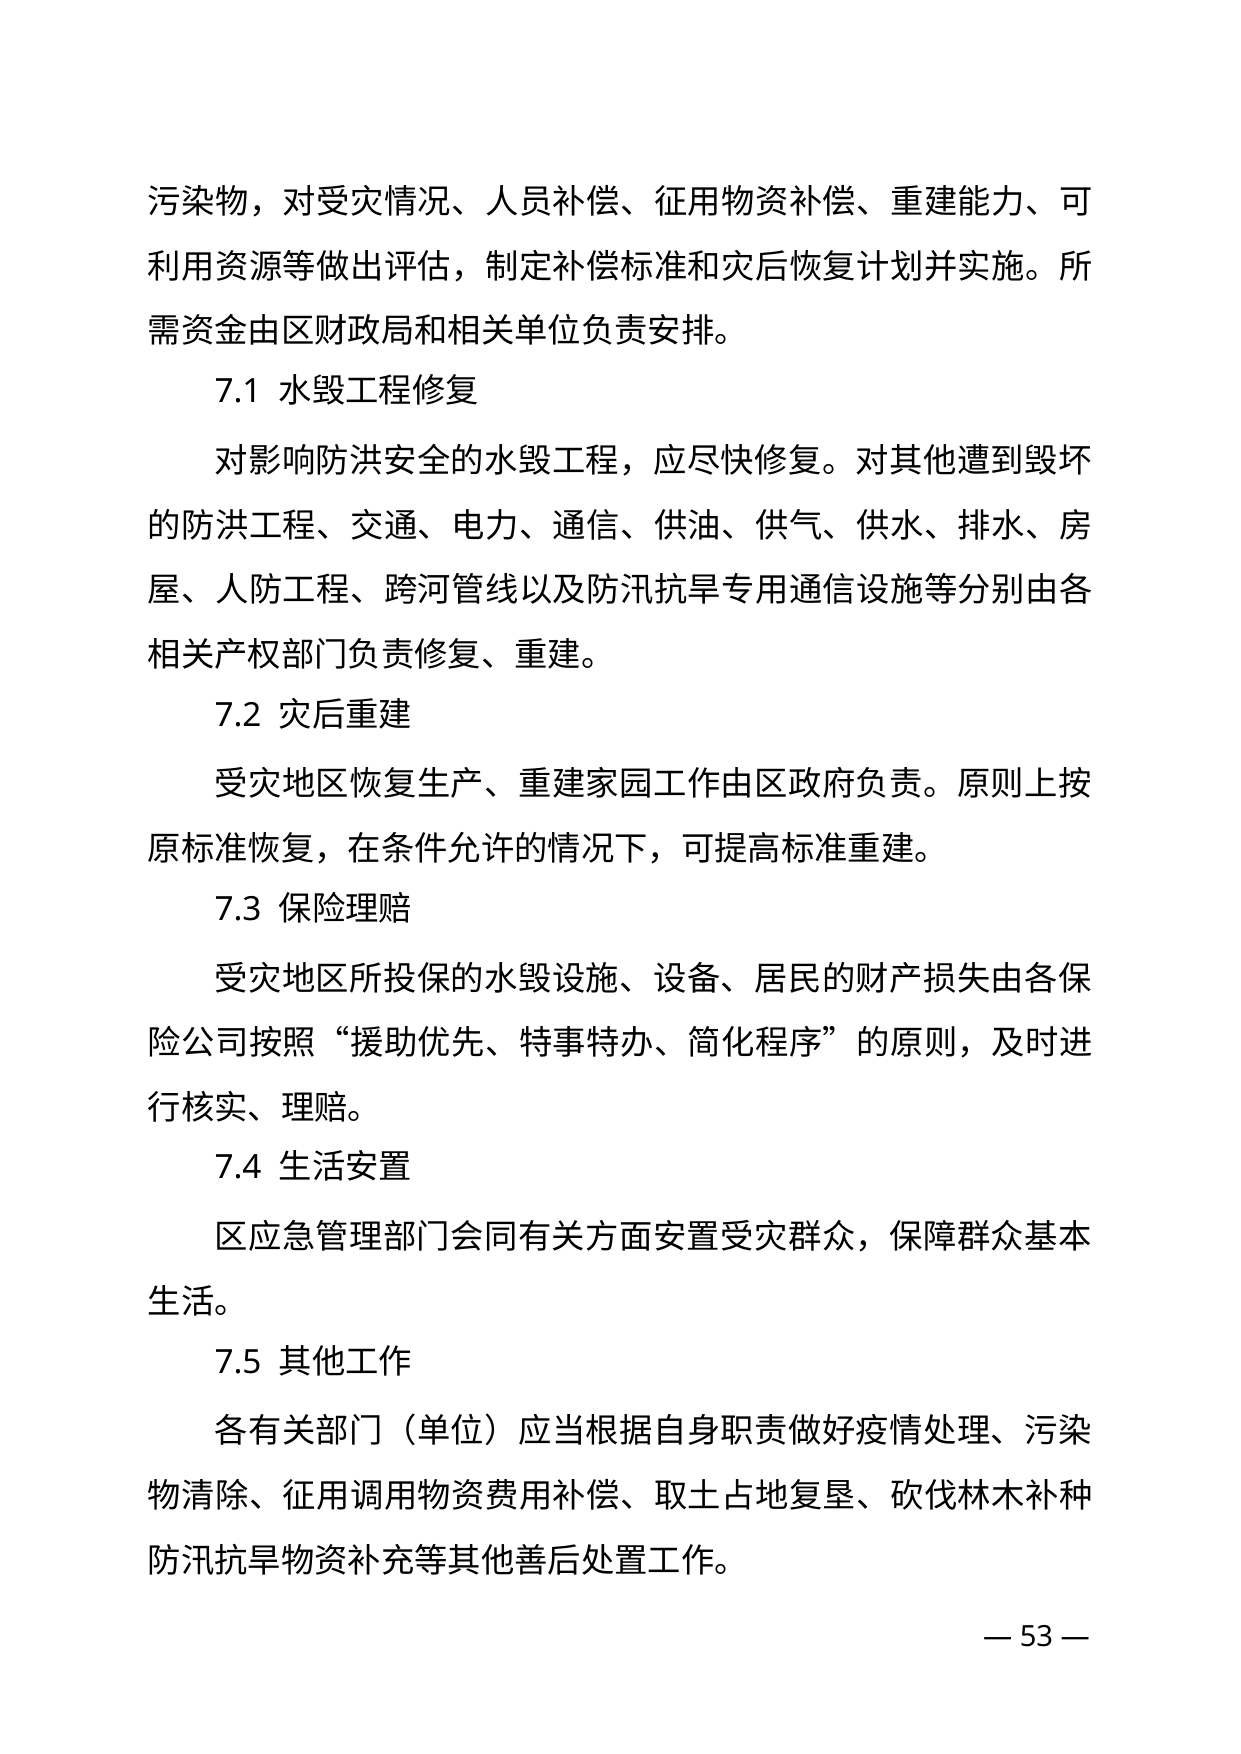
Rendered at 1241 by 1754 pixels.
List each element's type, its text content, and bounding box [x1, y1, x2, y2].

text 7.2 灾后重建 [148, 679, 1093, 744]
text 7.3 保险理赔 [148, 873, 1093, 938]
text 区应急管理部门会同有关方面安置受灾群众，保障群众基本生活。 [148, 1197, 1093, 1326]
text 7.1 水毁工程修复 [148, 356, 1093, 421]
text 对影响防洪安全的水毁工程，应尽快修复。对其他遭到毁坏的防洪工程、交通、电力、通信、供油、供气、供水、排水、房屋、人防工程、跨河管线以及防汛抗旱专用通信设施等分别由各相关产权部门负责修复、重建。 [148, 421, 1093, 679]
text 7.5 其他工作 [148, 1326, 1093, 1391]
text 受灾地区恢复生产、重建家园工作由区政府负责。原则上按原标准恢复，在条件允许的情况下，可提高标准重建。 [148, 744, 1093, 873]
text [148, 162, 1093, 356]
text 受灾地区所投保的水毁设施、设备、居民的财产损失由各保险公司按照“援助优先、特事特办、简化程序”的原则，及时进行核实、理赔。 [148, 938, 1093, 1132]
text 各有关部门（单位）应当根据自身职责做好疫情处理、污染物清除、征用调用物资费用补偿、取土占地复垦、砍伐林木补种防汛抗旱物资补充等其他善后处置工作。 [148, 1391, 1093, 1585]
text 7.4 生活安置 [148, 1132, 1093, 1197]
